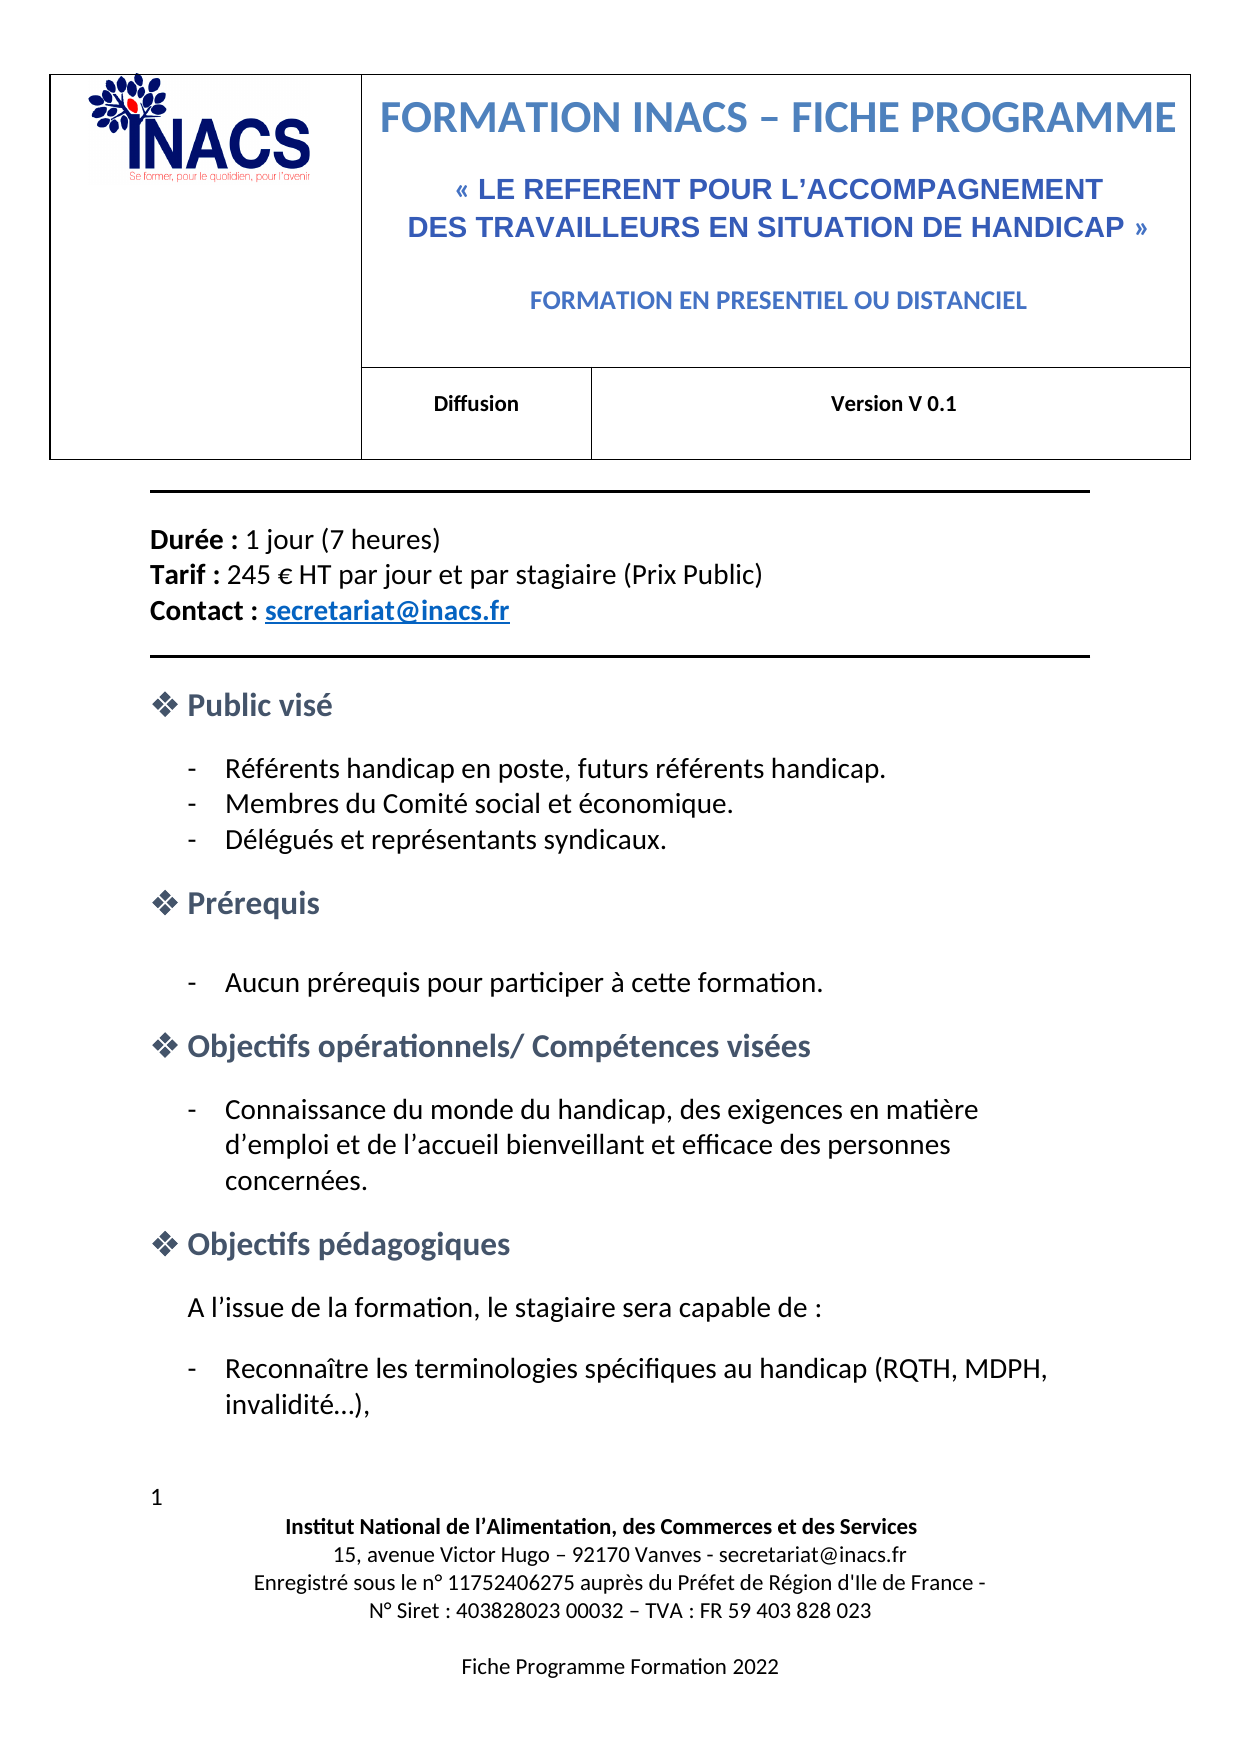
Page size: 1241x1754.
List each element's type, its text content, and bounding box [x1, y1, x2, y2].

list Aucun prérequis pour participer à cette formation. [187, 964, 1090, 999]
list Objectifs opérationnels/ Compétences visées [150, 1025, 1090, 1065]
list Référents handicap en poste, futurs référents handicap. [187, 750, 1090, 786]
list Membres du Comité social et économique. [187, 786, 1090, 821]
list Public visé [150, 684, 1090, 724]
text Tarif : 245 € HT par jour et par stagiaire (Prix Public) [150, 556, 1090, 592]
list Prérequis [150, 882, 1090, 923]
picture [88, 75, 310, 185]
list Connaissance du monde du handicap, des exigences en matière d’emploi et de l’accueil bienveillant et efficace des personnes concernées. [187, 1091, 1090, 1198]
text A l’issue de la formation, le stagiaire sera capable de : [150, 1289, 1090, 1325]
text Contact : secretariat@inacs.fr [150, 592, 1090, 628]
text Durée : 1 jour (7 heures) [150, 521, 1090, 556]
list Délégués et représentants syndicaux. [187, 821, 1090, 857]
list Reconnaître les terminologies spécifiques au handicap (RQTH, MDPH, invalidité…), [187, 1350, 1090, 1422]
list Objectifs pédagogiques [150, 1223, 1090, 1264]
